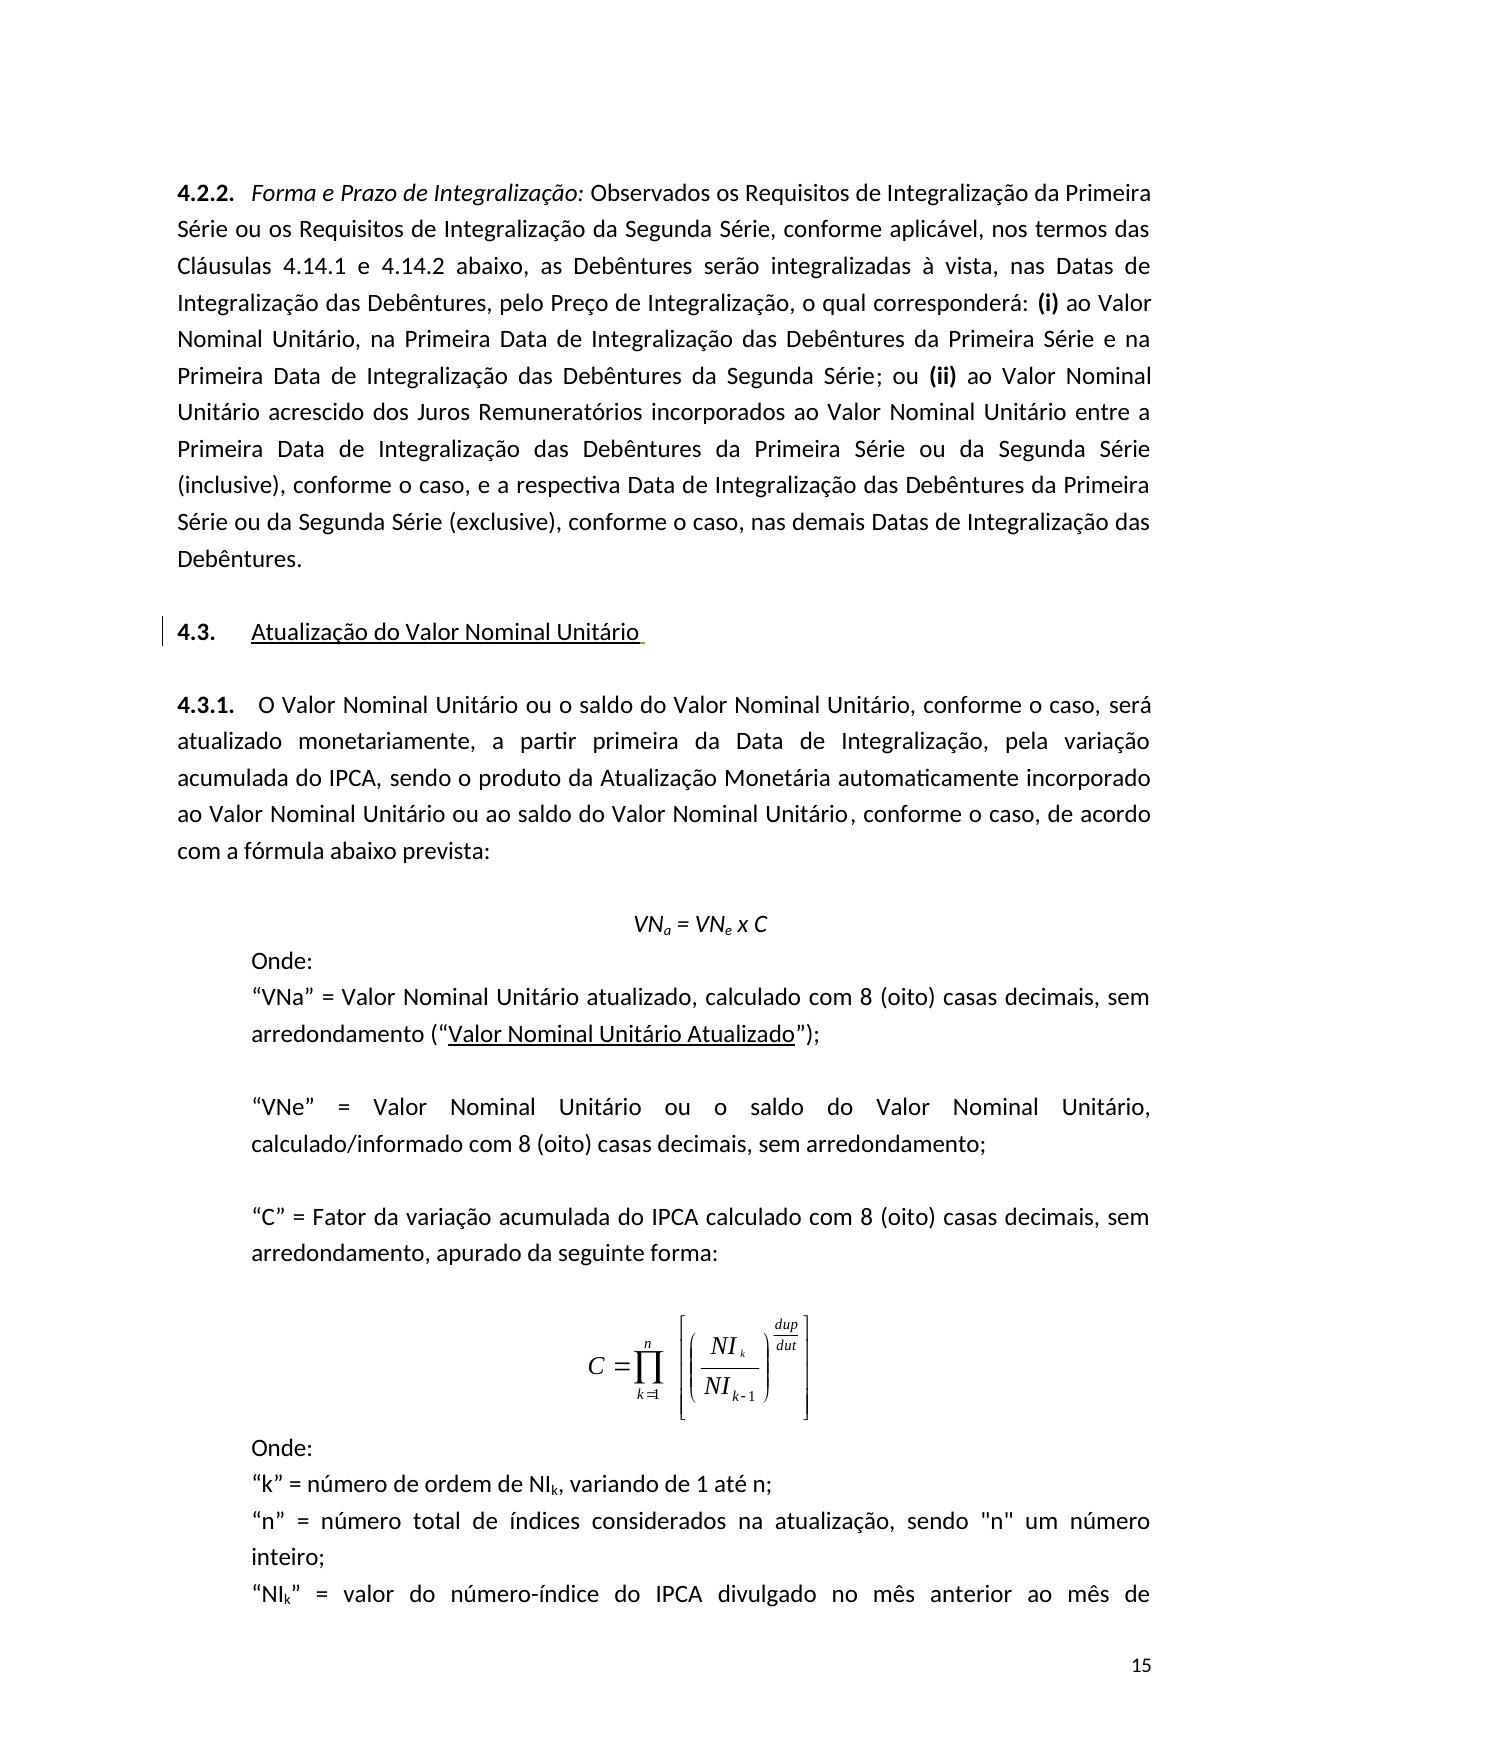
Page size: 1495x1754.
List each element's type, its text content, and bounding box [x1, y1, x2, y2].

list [251, 1578, 1152, 1608]
list Onde: [251, 945, 1152, 975]
list Atualização do Valor Nominal Unitário [177, 616, 1152, 646]
list “C” = Fator da variação acumulada do IPCA calculado com 8 (oito) casas decimais, sem arredondamento, apurado da seguinte forma: [251, 1201, 1152, 1268]
list “k” = número de ordem de NIk, variando de 1 até n; [251, 1468, 1152, 1499]
list “VNa” = Valor Nominal Unitário atualizado, calculado com 8 (oito) casas decimais, sem arredondamento (“Valor Nominal Unitário Atualizado”); [251, 981, 1152, 1048]
list O Valor Nominal Unitário ou o saldo do Valor Nominal Unitário, conforme o caso, será atualizado monetariamente, a partir primeira da Data de Integralização, pela variação acumulada do IPCA, sendo o produto da Atualização Monetária automaticamente incorporado ao Valor Nominal Unitário ou ao saldo do Valor Nominal Unitário, conforme o caso, de acordo com a fórmula abaixo prevista: [177, 689, 1152, 866]
list “VNe” = Valor Nominal Unitário ou o saldo do Valor Nominal Unitário, calculado/informado com 8 (oito) casas decimais, sem arredondamento; [251, 1091, 1152, 1158]
list Forma e Prazo de Integralização: Observados os Requisitos de Integralização da Primeira Série ou os Requisitos de Integralização da Segunda Série, conforme aplicável, nos termos das Cláusulas 4.13.1 e 4.13.2 abaixo, as Debêntures serão integralizadas à vista, nas Datas de Integralização das Debêntures, pelo Preço de Integralização, o qual corresponderá: (i) ao Valor Nominal Unitário, na Primeira Data de Integralização das Debêntures da Primeira Série e na Primeira Data de Integralização das Debêntures da Segunda Série; ou (ii) ao Valor Nominal Unitário acrescido dos Juros Remuneratórios incorporados ao Valor Nominal Unitário entre a Primeira Data de Integralização das Debêntures da Primeira Série ou da Segunda Série (inclusive), conforme o caso, e a respectiva Data de Integralização das Debêntures da Primeira Série ou da Segunda Série (exclusive), conforme o caso, nas demais Datas de Integralização das Debêntures. [177, 177, 1152, 573]
list Onde: [251, 1432, 1152, 1462]
list “n” = número total de índices considerados na atualização, sendo "n" um número inteiro; [251, 1505, 1152, 1572]
list VNa = VNe x C [251, 908, 1152, 939]
